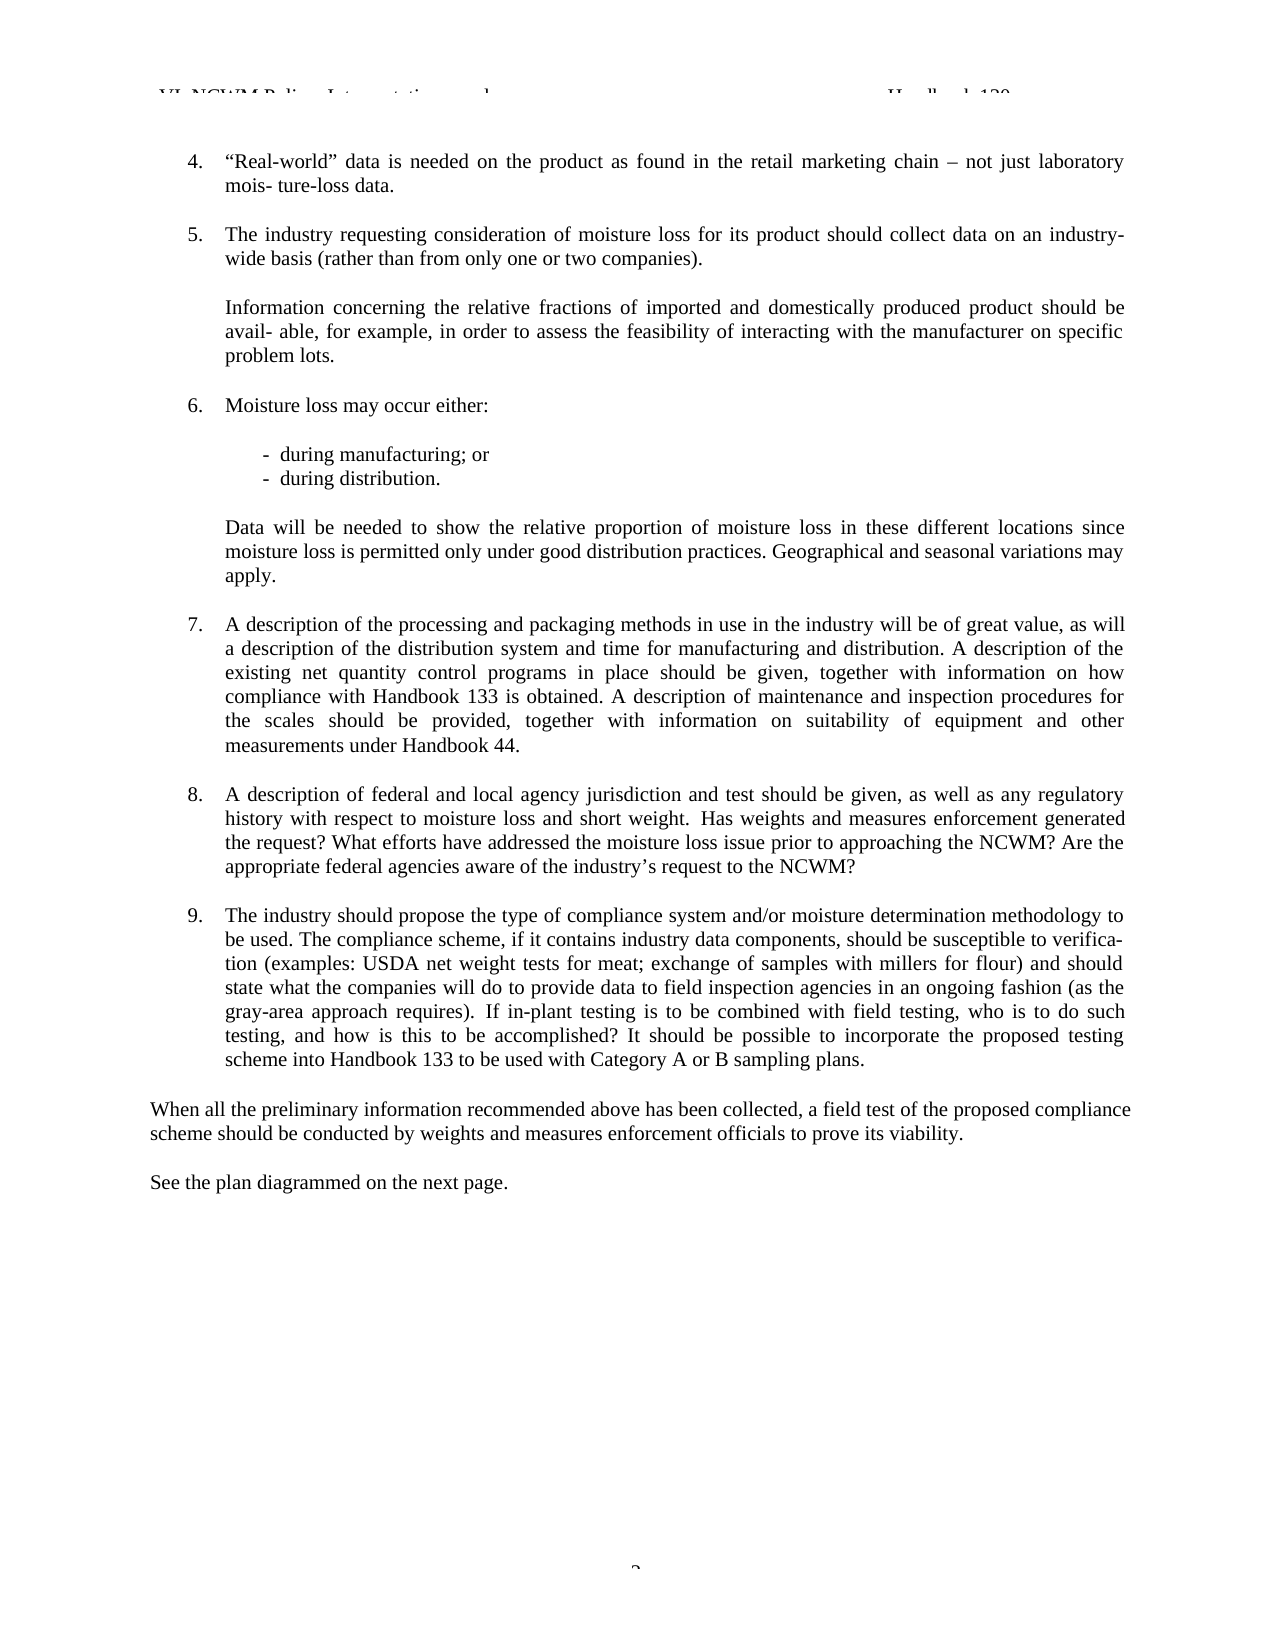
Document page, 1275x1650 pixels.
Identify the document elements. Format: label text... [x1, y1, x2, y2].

text Data will be needed to show the relative proportion of moisture loss in these different locations since moisture loss is permitted only under good distribution practices. Geographical and seasonal variations may apply. [225, 515, 1125, 587]
list Moisture loss may occur either: [187, 392, 1169, 417]
list A description of federal and local agency jurisdiction and test should be given, as well as any regulatory history with respect to moisture loss and short weight. Has weights and measures enforcement generated the request? What efforts have addressed the moisture loss issue prior to approaching the NCWM? Are the appropriate federal agencies aware of the industry’s request to the NCWM? [187, 782, 1126, 878]
list The industry should propose the type of compliance system and/or moisture determination methodology to be used. The compliance scheme, if it contains industry data components, should be susceptible to verifica- tion (examples: USDA net weight tests for meat; exchange of samples with millers for flour) and should state what the companies will do to provide data to field inspection agencies in an ongoing fashion (as the gray-area approach requires). If in-plant testing is to be combined with field testing, who is to do such testing, and how is this to be accomplished? It should be possible to incorporate the proposed testing scheme into Handbook 133 to be used with Category A or B sampling plans. [187, 903, 1125, 1071]
text Information concerning the relative fractions of imported and domestically produced product should be avail- able, for example, in order to assess the feasibility of interacting with the manufacturer on specific problem lots. [225, 295, 1125, 367]
text When all the preliminary information recommended above has been collected, a field test of the proposed compliance scheme should be conducted by weights and measures enforcement officials to prove its viability. [150, 1097, 1134, 1145]
list The industry requesting consideration of moisture loss for its product should collect data on an industry-wide basis (rather than from only one or two companies). [187, 222, 1125, 270]
list during distribution. [262, 466, 1169, 490]
list during manufacturing; or [262, 441, 1169, 466]
list A description of the processing and packaging methods in use in the industry will be of great value, as will a description of the distribution system and time for manufacturing and distribution. A description of the existing net quantity control programs in place should be given, together with information on how compliance with Handbook 133 is obtained. A description of maintenance and inspection procedures for the scales should be provided, together with information on suitability of equipment and other measurements under Handbook 44. [187, 612, 1125, 757]
text See the plan diagrammed on the next page. [150, 1170, 1169, 1194]
list “Real-world” data is needed on the product as found in the retail marketing chain – not just laboratory mois- ture-loss data. [187, 149, 1125, 197]
